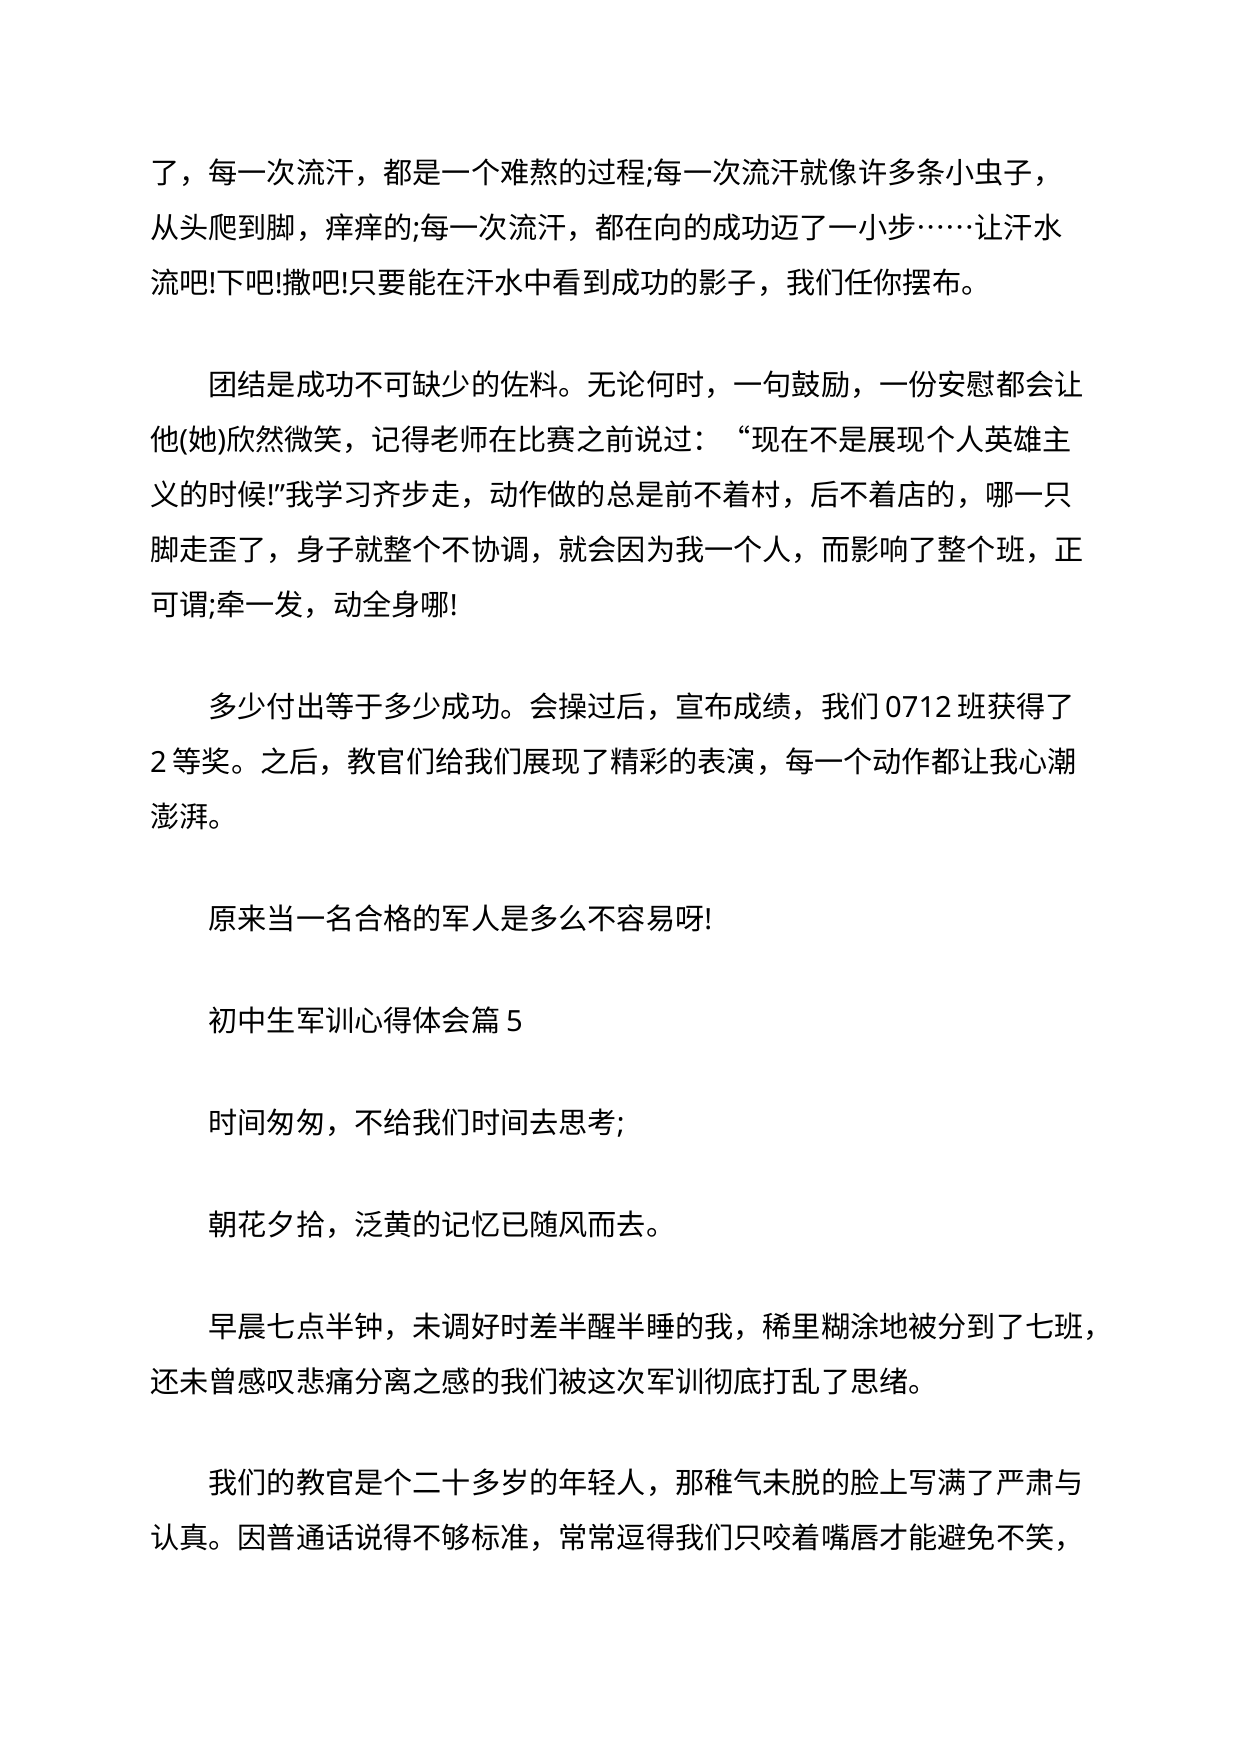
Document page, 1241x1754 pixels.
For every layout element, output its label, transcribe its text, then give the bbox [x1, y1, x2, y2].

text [150, 150, 1090, 302]
text 团结是成功不可缺少的佐料。无论何时，一句鼓励，一份安慰都会让他(她)欣然微笑，记得老师在比赛之前说过：“现在不是展现个人英雄主义的时候!”我学习齐步走，动作做的总是前不着村，后不着店的，哪一只脚走歪了，身子就整个不协调，就会因为我一个人，而影响了整个班，正可谓;牵一发，动全身哪! [150, 362, 1090, 624]
text 多少付出等于多少成功。会操过后，宣布成绩，我们0712班获得了2等奖。之后，教官们给我们展现了精彩的表演，每一个动作都让我心潮澎湃。 [150, 684, 1090, 836]
text 原来当一名合格的军人是多么不容易呀! [150, 896, 1090, 938]
text 朝花夕拾，泛黄的记忆已随风而去。 [150, 1201, 1090, 1244]
text 早晨七点半钟，未调好时差半醒半睡的我，稀里糊涂地被分到了七班，还未曾感叹悲痛分离之感的我们被这次军训彻底打乱了思绪。 [150, 1303, 1090, 1400]
text 初中生军训心得体会篇5 [150, 997, 1090, 1040]
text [150, 1460, 1090, 1557]
text 时间匆匆，不给我们时间去思考; [150, 1099, 1090, 1142]
